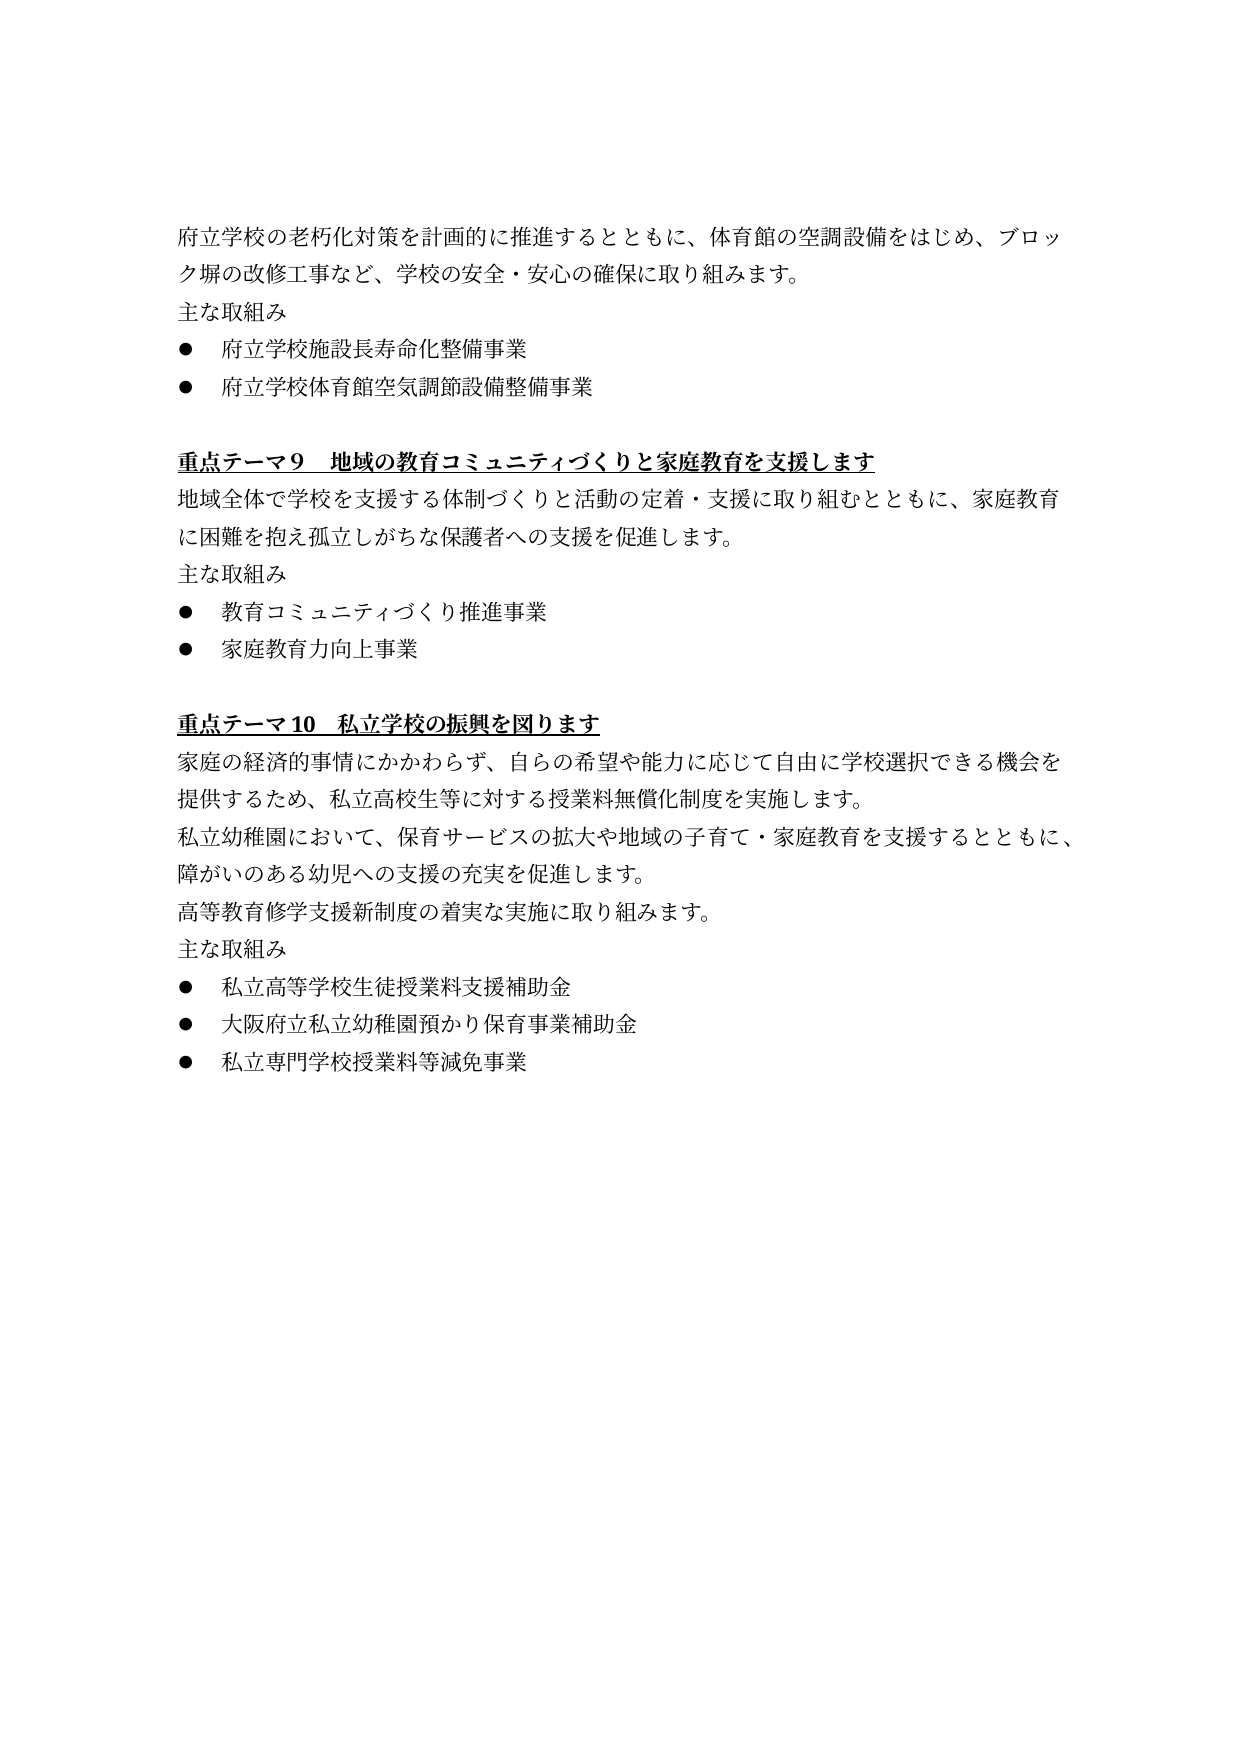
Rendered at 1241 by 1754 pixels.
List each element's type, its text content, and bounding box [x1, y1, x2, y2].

text 重点テーマ10 私立学校の振興を図ります [177, 704, 1063, 742]
list 私立専門学校授業料等減免事業 [177, 1042, 1063, 1079]
text 私立幼稚園において、保育サービスの拡大や地域の子育て・家庭教育を支援するとともに、障がいのある幼児への支援の充実を促進します。 [177, 817, 1063, 892]
list 大阪府立私立幼稚園預かり保育事業補助金 [177, 1004, 1063, 1042]
text 主な取組み [177, 292, 1063, 329]
text 主な取組み [177, 929, 1063, 967]
list 府立学校施設長寿命化整備事業 [177, 329, 1063, 367]
list 家庭教育力向上事業 [177, 629, 1063, 667]
list 府立学校体育館空気調節設備整備事業 [177, 367, 1063, 404]
text 主な取組み [177, 554, 1063, 592]
text 地域全体で学校を支援する体制づくりと活動の定着・支援に取り組むとともに、家庭教育に困難を抱え孤立しがちな保護者への支援を促進します。 [177, 479, 1063, 554]
text 重点テーマ９ 地域の教育コミュニティづくりと家庭教育を支援します [177, 442, 1063, 479]
list 教育コミュニティづくり推進事業 [177, 592, 1063, 629]
text 府立学校の老朽化対策を計画的に推進するとともに、体育館の空調設備をはじめ、ブロック塀の改修工事など、学校の安全・安心の確保に取り組みます。 [177, 217, 1063, 292]
text 家庭の経済的事情にかかわらず、自らの希望や能力に応じて自由に学校選択できる機会を提供するため、私立高校生等に対する授業料無償化制度を実施します。 [177, 742, 1063, 817]
list 私立高等学校生徒授業料支援補助金 [177, 967, 1063, 1004]
text 高等教育修学支援新制度の着実な実施に取り組みます。 [177, 892, 1063, 929]
